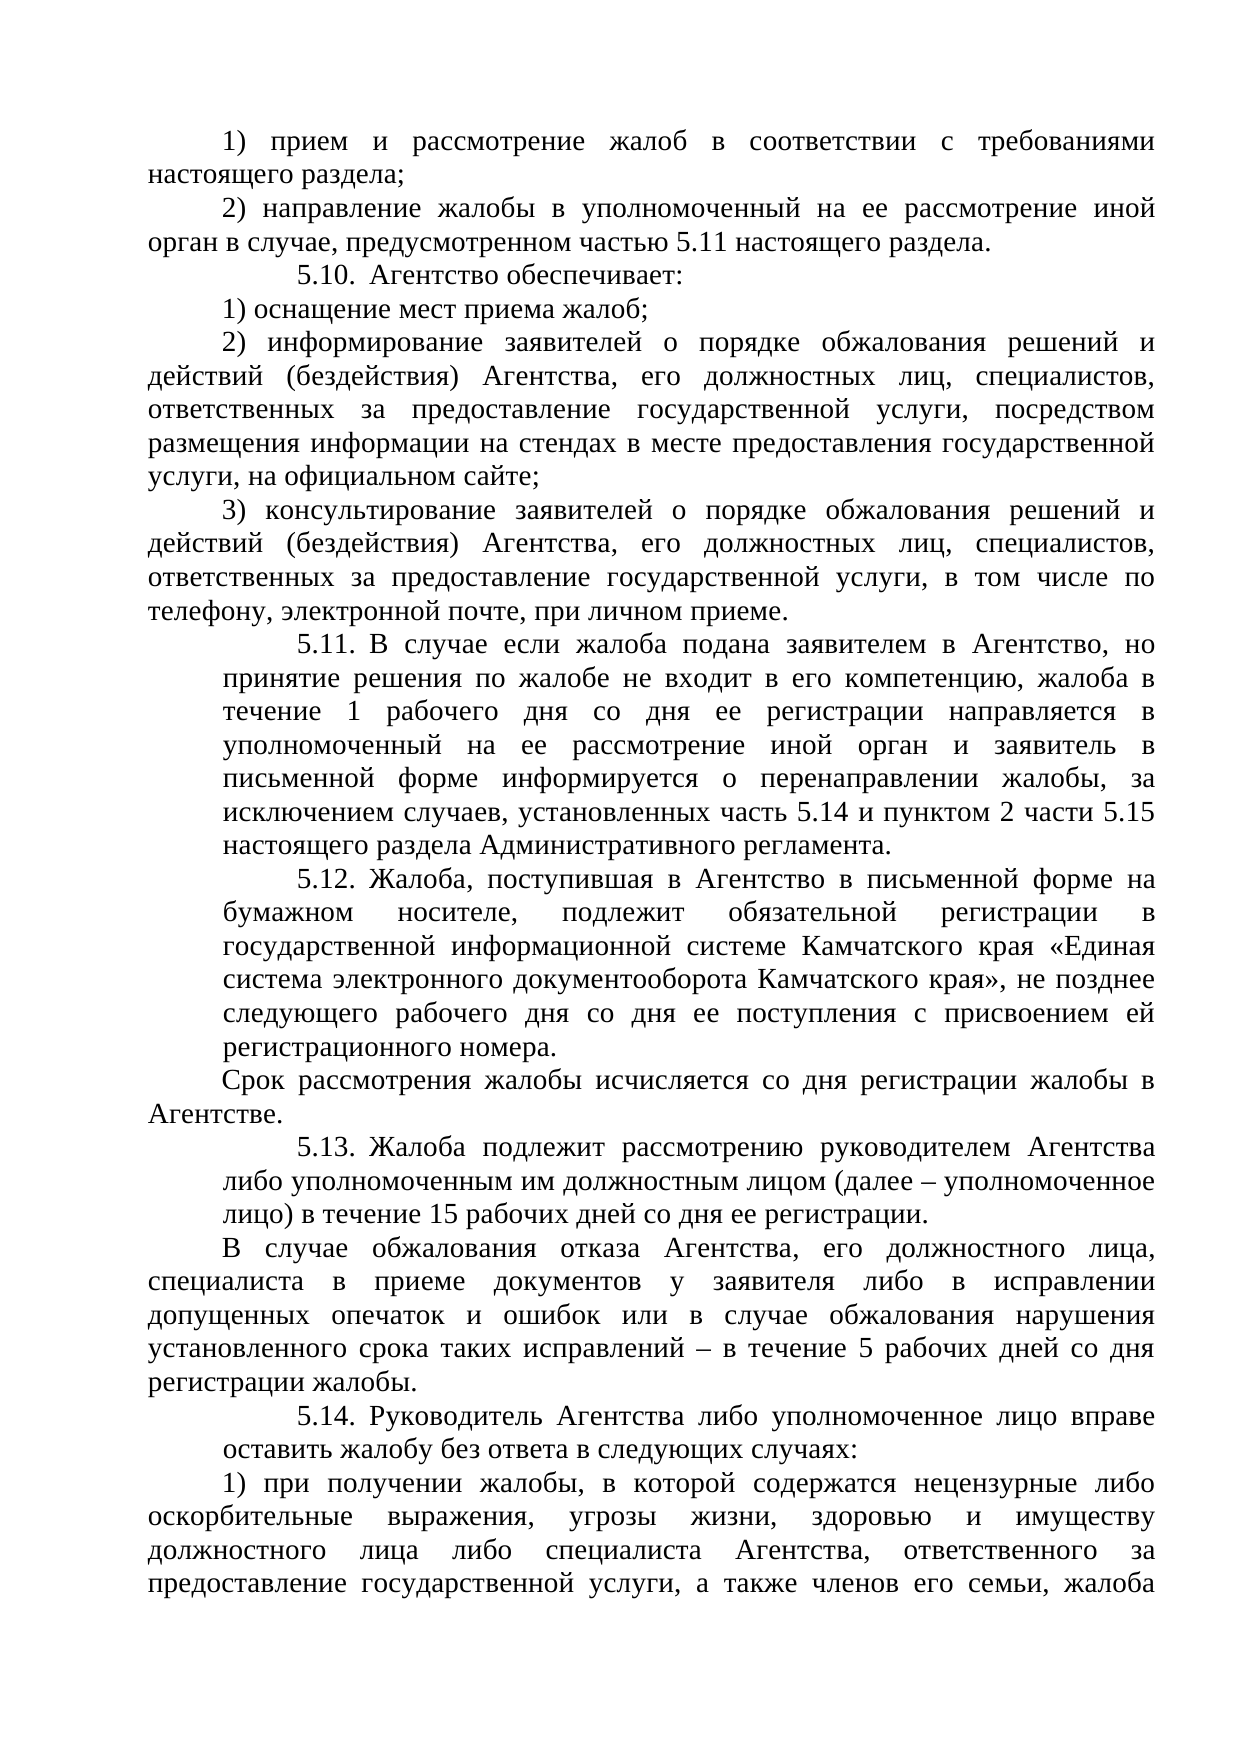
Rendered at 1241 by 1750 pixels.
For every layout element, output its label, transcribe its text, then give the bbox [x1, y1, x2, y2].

list Руководитель Агентства либо уполномоченное лицо вправе оставить жалобу без ответа в следующих случаях: [223, 1398, 1157, 1465]
text 1) прием и рассмотрение жалоб в соответствии с требованиями настоящего раздела; [148, 123, 1157, 190]
text 2) информирование заявителей о порядке обжалования решений и действий (бездействия) Агентства, его должностных лиц, специалистов, ответственных за предоставление государственной услуги, посредством размещения информации на стендах в месте предоставления государственной услуги, на официальном сайте; [148, 324, 1157, 492]
list В случае обжалования отказа Агентства, его должностного лица, специалиста в приеме документов у заявителя либо в исправлении допущенных опечаток и ошибок или в случае обжалования нарушения установленного срока таких исправлений – в течение 5 рабочих дней со дня регистрации жалобы. [148, 1230, 1157, 1398]
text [148, 1465, 1157, 1599]
text 1) оснащение мест приема жалоб; [148, 291, 1157, 324]
list Жалоба, поступившая в Агентство в письменной форме на бумажном носителе, подлежит обязательной регистрации в государственной информационной системе Камчатского края «Единая система электронного документооборота Камчатского края», не позднее следующего рабочего дня со дня ее поступления с присвоением ей регистрационного номера. [223, 861, 1157, 1062]
list Агентство обеспечивает: [223, 257, 1157, 291]
list Жалоба подлежит рассмотрению руководителем Агентства либо уполномоченным им должностным лицом (далее – уполномоченное лицо) в течение 15 рабочих дней со дня ее регистрации. [223, 1129, 1157, 1230]
text Срок рассмотрения жалобы исчисляется со дня регистрации жалобы в Агентстве. [148, 1062, 1157, 1129]
list В случае если жалоба подана заявителем в Агентство, но принятие решения по жалобе не входит в его компетенцию, жалоба в течение 1 рабочего дня со дня ее регистрации направляется в уполномоченный на ее рассмотрение иной орган и заявитель в письменной форме информируется о перенаправлении жалобы, за исключением случаев, установленных часть 5.14 и пунктом 2 части 5.15 настоящего раздела Административного регламента. [223, 626, 1157, 861]
text 2) направление жалобы в уполномоченный на ее рассмотрение иной орган в случае, предусмотренном частью 5.11 настоящего раздела. [148, 190, 1157, 257]
text 3) консультирование заявителей о порядке обжалования решений и действий (бездействия) Агентства, его должностных лиц, специалистов, ответственных за предоставление государственной услуги, в том числе по телефону, электронной почте, при личном приеме. [148, 492, 1157, 626]
